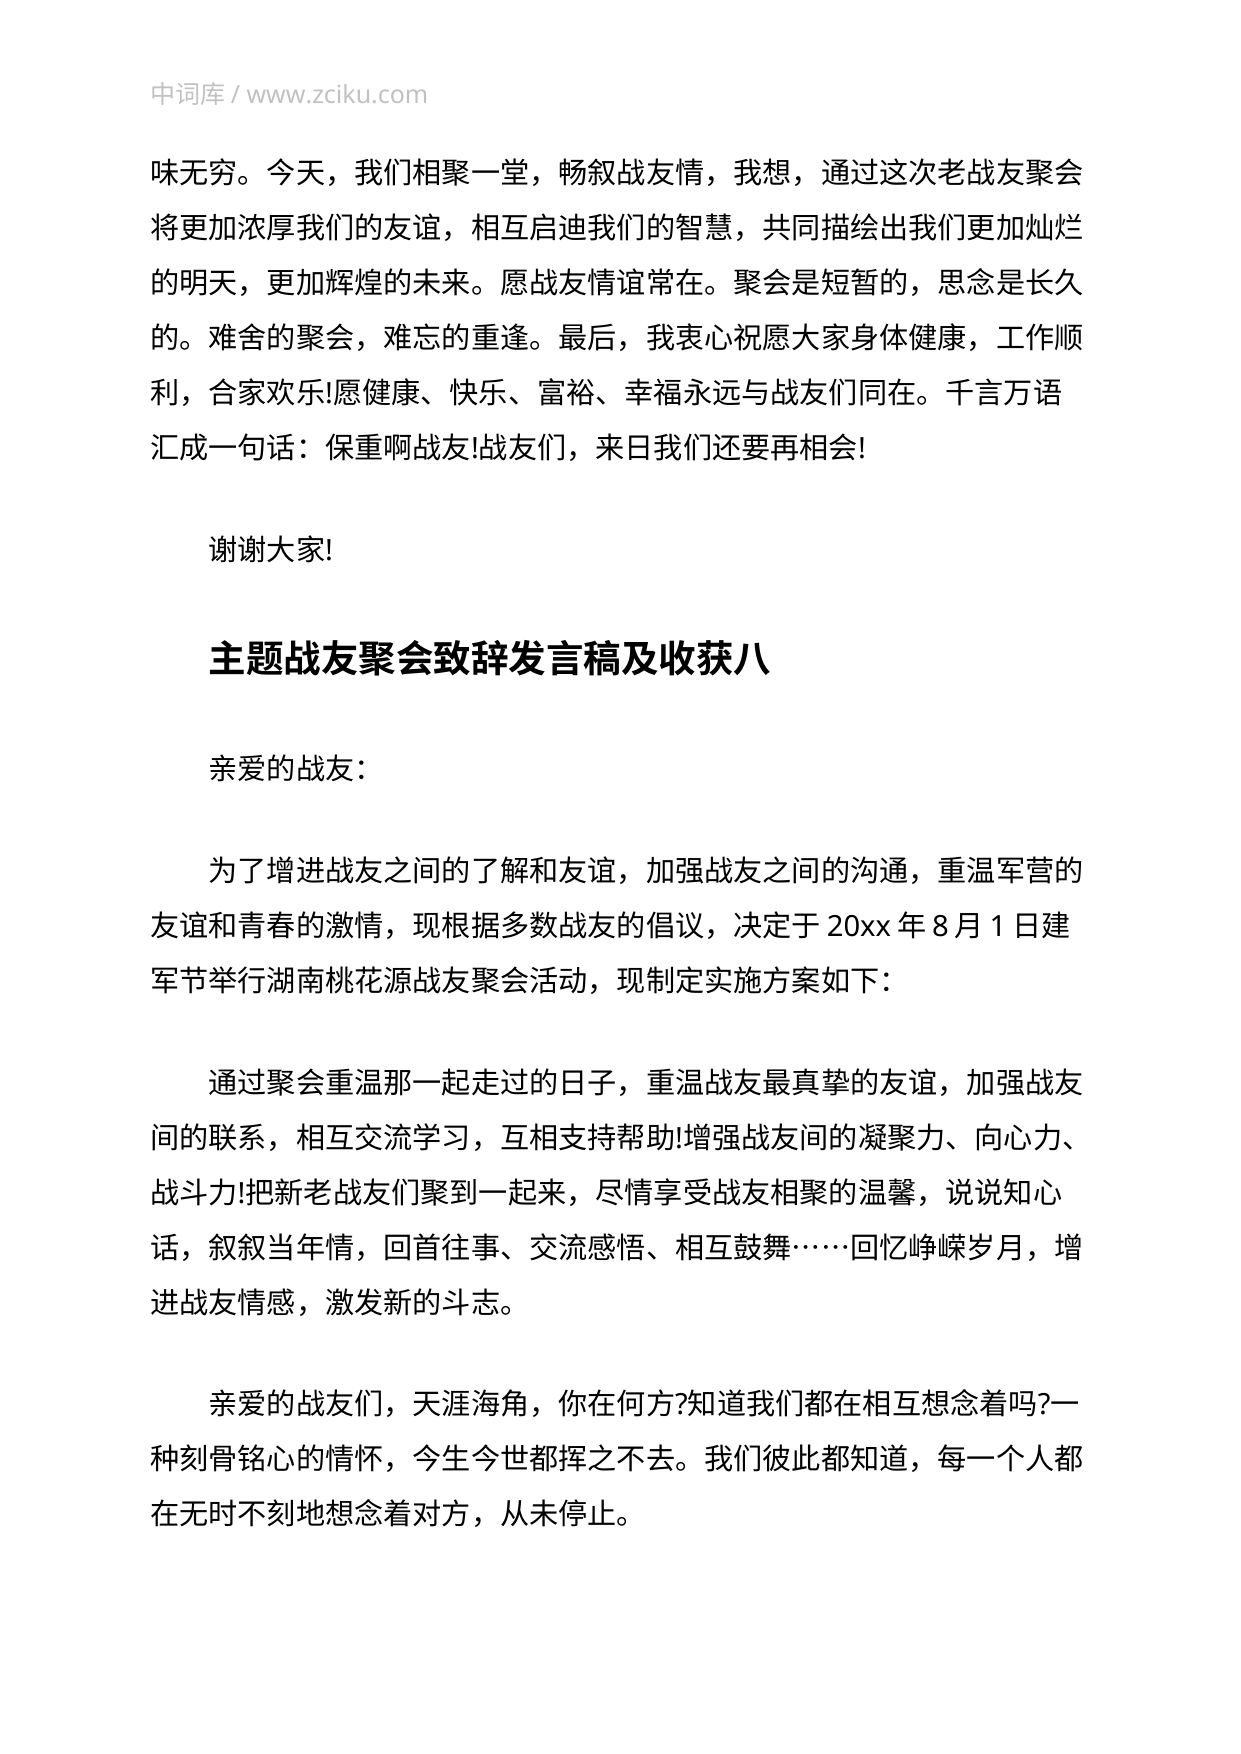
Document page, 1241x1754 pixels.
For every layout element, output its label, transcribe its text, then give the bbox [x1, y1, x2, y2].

text 亲爱的战友们，天涯海角，你在何方?知道我们都在相互想念着吗?一种刻骨铭心的情怀，今生今世都挥之不去。我们彼此都知道，每一个人都在无时不刻地想念着对方，从未停止。 [150, 1381, 1090, 1533]
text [150, 150, 1090, 467]
text 亲爱的战友： [150, 746, 1090, 788]
text 为了增进战友之间的了解和友谊，加强战友之间的沟通，重温军营的友谊和青春的激情，现根据多数战友的倡议，决定于20xx年8月1日建军节举行湖南桃花源战友聚会活动，现制定实施方案如下： [150, 848, 1090, 1000]
text 主题战友聚会致辞发言稿及收获八 [150, 628, 1090, 683]
text 通过聚会重温那一起走过的日子，重温战友最真挚的友谊，加强战友间的联系，相互交流学习，互相支持帮助!增强战友间的凝聚力、向心力、战斗力!把新老战友们聚到一起来，尽情享受战友相聚的温馨，说说知心话，叙叙当年情，回首往事、交流感悟、相互鼓舞……回忆峥嵘岁月，增进战友情感，激发新的斗志。 [150, 1059, 1090, 1321]
text 谢谢大家! [150, 527, 1090, 569]
